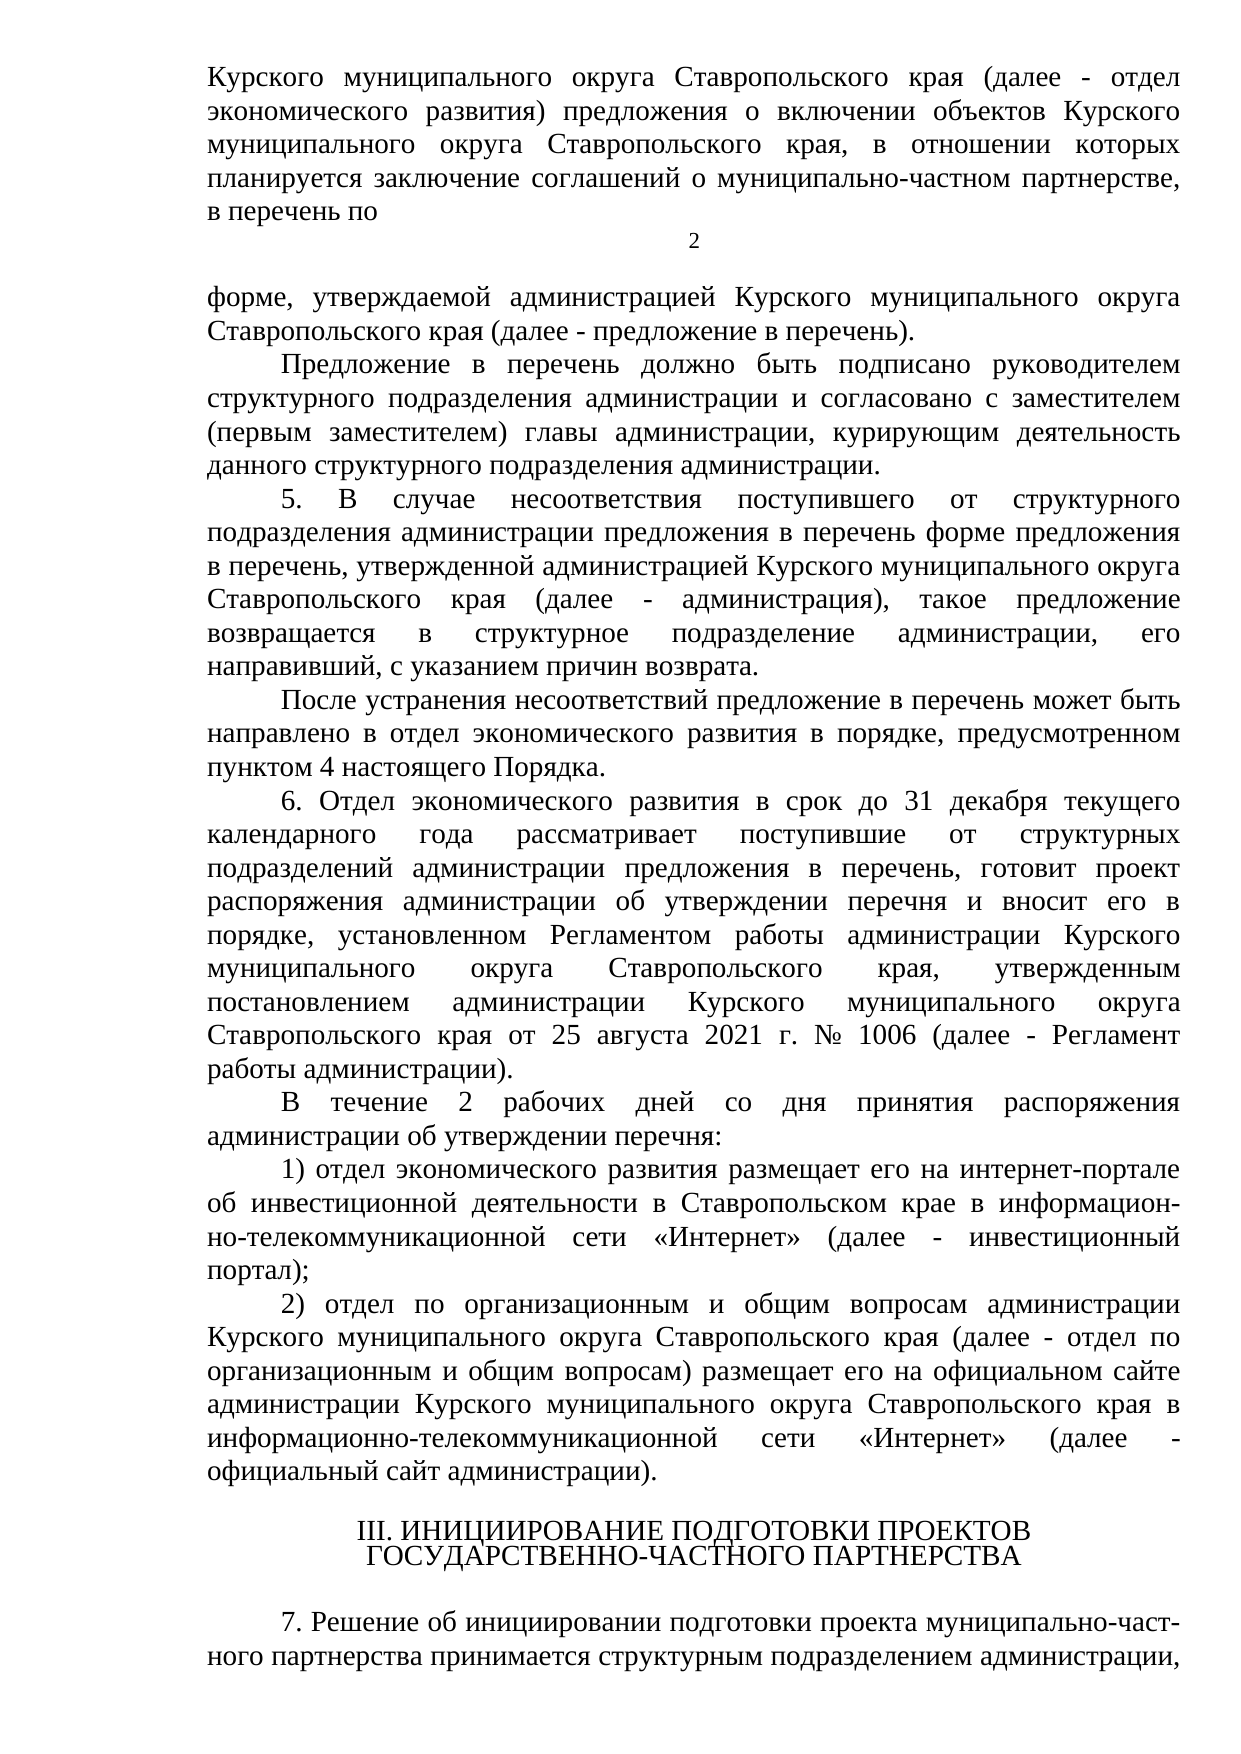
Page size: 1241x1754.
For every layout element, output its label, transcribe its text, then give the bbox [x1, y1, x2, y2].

text После устранения несоответствий предложение в перечень может быть направлено в отдел экономического развития в порядке, предусмотренном пунктом 4 настоящего Порядка. [207, 682, 1181, 783]
text III. ИНИЦИИРОВАНИЕ ПОДГОТОВКИ ПРОЕКТОВ [207, 1521, 482, 1546]
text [207, 59, 1181, 227]
text ГОСУДАРСТВЕННО-ЧАСТНОГО ПАРТНЕРСТВА [460, 1546, 1181, 1571]
text 6. Отдел экономического развития в срок до 31 декабря текущего календарного года рассматривает поступившие от структурных подразделений администрации предложения в перечень, готовит проект распоряжения администрации об утверждении перечня и вносит его в порядке, установленном Регламентом работы администрации Курского муниципального округа Ставропольского края, утвержденным постановлением администрации Курского муниципального округа Ставропольского края от 25 августа 2021 г. № 1006 (далее - Регламент работы администрации). [207, 783, 1181, 1084]
text III. ИНИЦИИРОВАНИЕ ПОДГОТОВКИ ПРОЕКТОВ [481, 1521, 720, 1546]
text ГОСУДАРСТВЕННО-ЧАСТНОГО ПАРТНЕРСТВА [207, 1546, 450, 1571]
text 2 [207, 227, 1181, 253]
text Предложение в перечень должно быть подписано руководителем структурного подразделения администрации и согласовано с заместителем (первым заместителем) главы администрации, курирующим деятельность данного структурного подразделения администрации. [207, 347, 1181, 481]
text 2) отдел по организационным и общим вопросам администрации Курского муниципального округа Ставропольского края (далее - отдел по организационным и общим вопросам) размещает его на официальном сайте администрации Курского муниципального округа Ставропольского края в информационно-телекоммуникационной сети «Интернет» (далее - официальный сайт администрации). [207, 1286, 1181, 1487]
text III. ИНИЦИИРОВАНИЕ ПОДГОТОВКИ ПРОЕКТОВ [730, 1521, 1181, 1546]
text 1) отдел экономического развития размещает его на интернет-портале об инвестиционной деятельности в Ставропольском крае в информацион- но-телекоммуникационной сети «Интернет» (далее - инвестиционный портал); [207, 1152, 1181, 1286]
text В течение 2 рабочих дней со дня принятия распоряжения администрации об утверждении перечня: [207, 1084, 1181, 1152]
text 5. В случае несоответствия поступившего от структурного подразделения администрации предложения в перечень форме предложения в перечень, утвержденной администрацией Курского муниципального округа Ставропольского края (далее - администрация), такое предложение возвращается в структурное подразделение администрации, его направивший, с указанием причин возврата. [207, 481, 1181, 682]
text форме, утверждаемой администрацией Курского муниципального округа Ставропольского края (далее - предложение в перечень). [207, 279, 1181, 347]
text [207, 1604, 1181, 1671]
